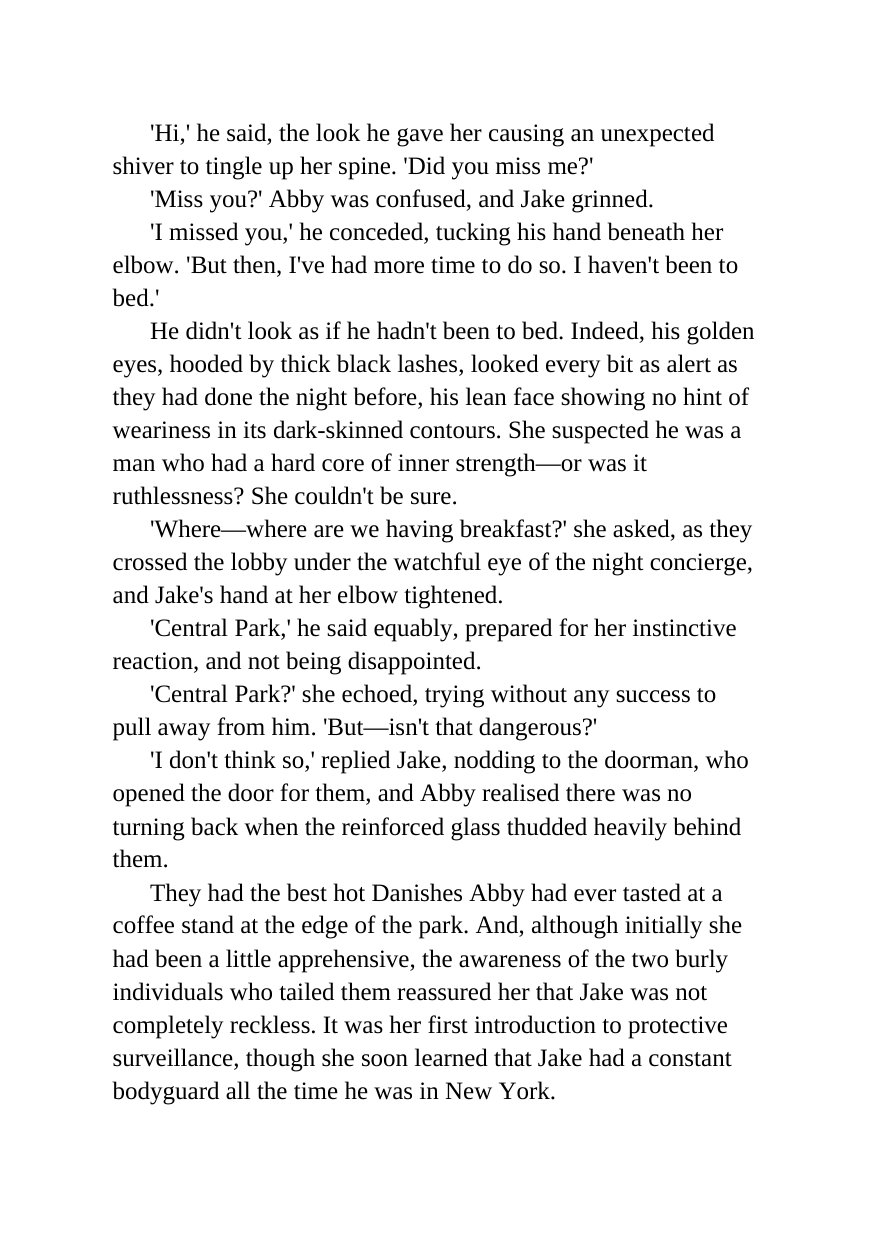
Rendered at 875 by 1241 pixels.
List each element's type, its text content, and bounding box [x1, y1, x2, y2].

text 'Central Park,' he said equably, prepared for her instinctive reaction, and not being disappointed. [112, 613, 762, 675]
text 'I don't think so,' replied Jake, nodding to the doorman, who opened the door for them, and Abby realised there was no turning back when the reinforced glass thudded heavily behind them. [112, 746, 762, 873]
text 'I missed you,' he conceded, tucking his hand beneath her elbow. 'But then, I've had more time to do so. I haven't been to bed.' [112, 217, 762, 312]
text 'Where—where are we having breakfast?' she asked, as they crossed the lobby under the watchful eye of the night concierge, and Jake's hand at her elbow tightened. [112, 514, 762, 609]
text 'Central Park?' she echoed, trying without any success to pull away from him. 'But—isn't that dangerous?' [112, 679, 762, 741]
text 'Hi,' he said, the look he gave her causing an unexpected shiver to tingle up her spine. 'Did you miss me?' [112, 118, 762, 180]
text They had the best hot Danishes Abby had ever tasted at a coffee stand at the edge of the park. And, although initially she had been a little apprehensive, the awareness of the two burly individuals who tailed them reassured her that Jake was not completely reckless. It was her first introduction to protective surveillance, though she soon learned that Jake had a constant bodyguard all the time he was in New York. [112, 878, 762, 1104]
text He didn't look as if he hadn't been to bed. Indeed, his golden eyes, hooded by thick black lashes, looked every bit as alert as they had done the night before, his lean face showing no hint of weariness in its dark-skinned contours. She suspected he was a man who had a hard core of inner strength—or was it ruthlessness? She couldn't be sure. [112, 316, 762, 510]
text 'Miss you?' Abby was confused, and Jake grinned. [112, 184, 762, 213]
